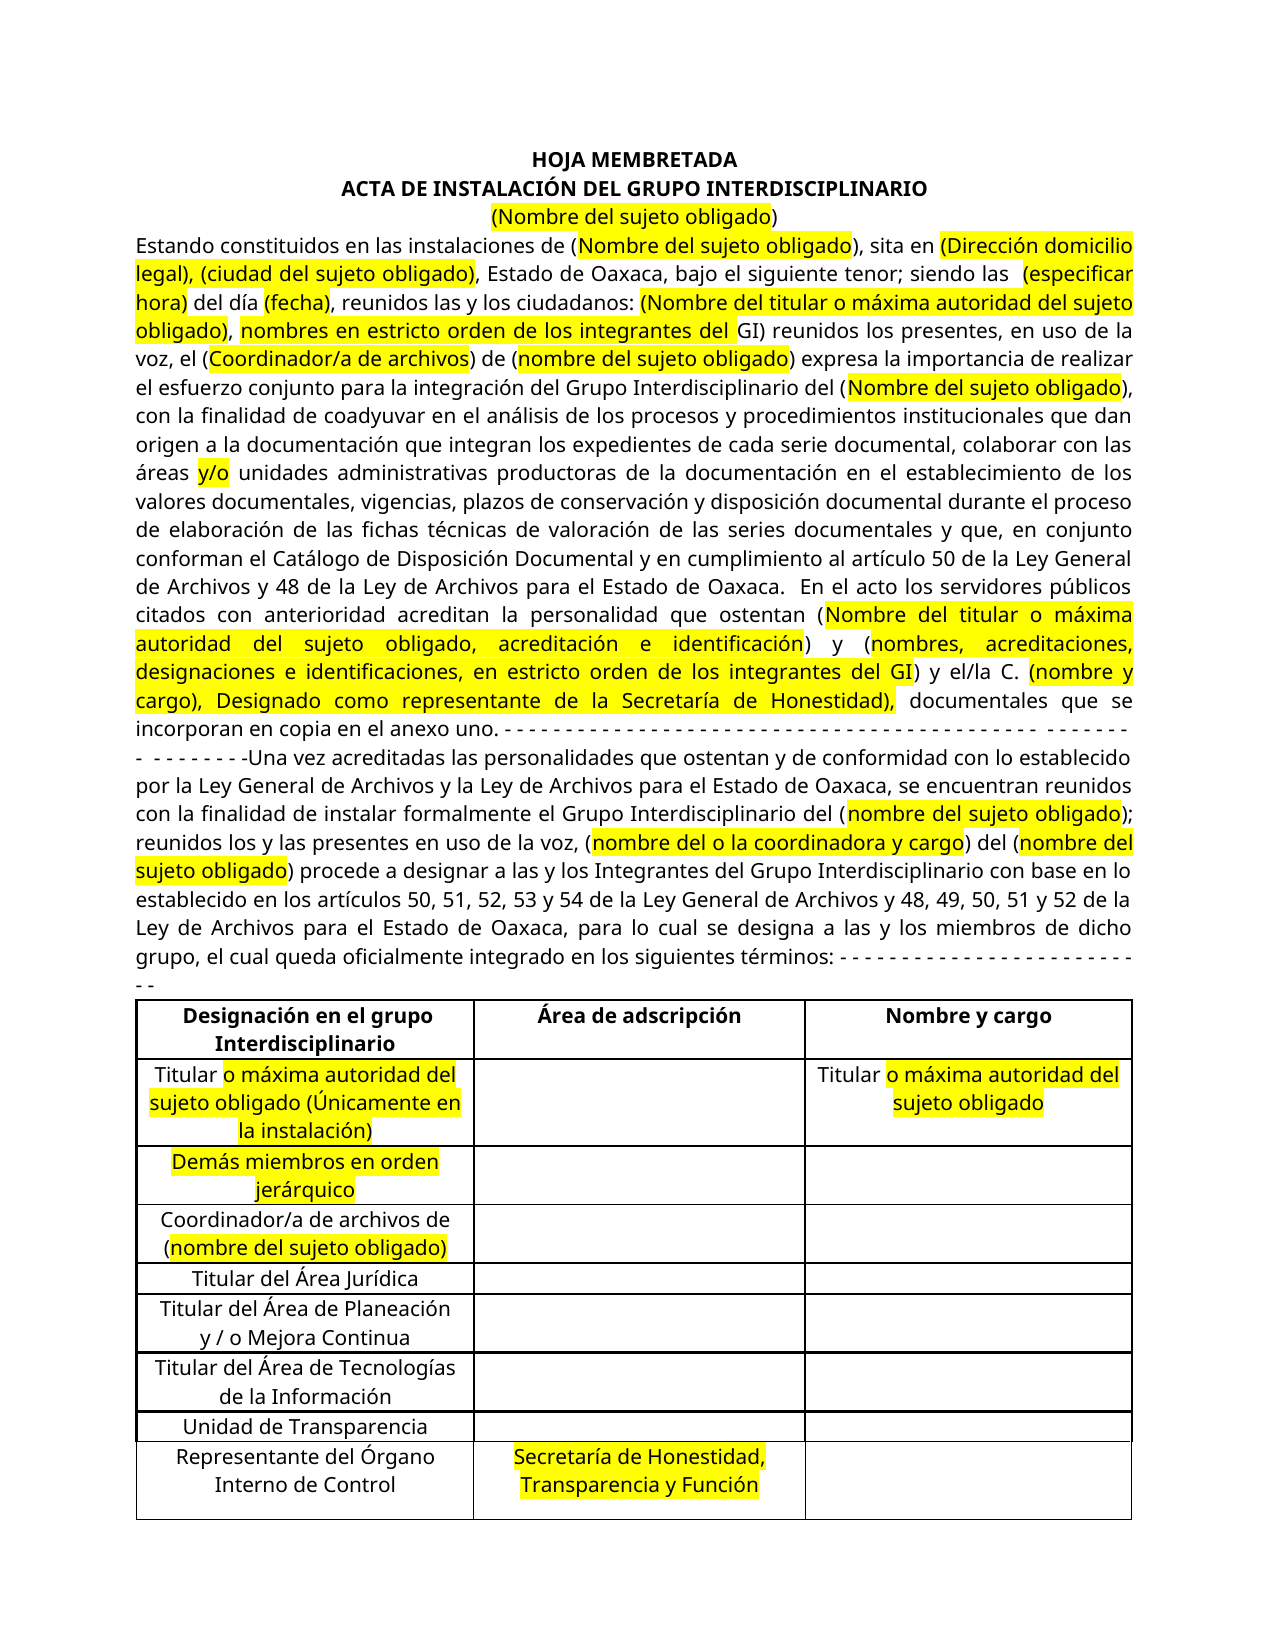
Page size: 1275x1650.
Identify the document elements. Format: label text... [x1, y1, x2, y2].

table_cell [806, 1354, 1131, 1410]
table_header Nombre y cargo [806, 1001, 1131, 1058]
table_cell [475, 1205, 804, 1262]
table_cell [475, 1354, 804, 1410]
table_cell [806, 1441, 1131, 1519]
text (Nombre del sujeto obligado) [135, 202, 1133, 231]
table_cell [475, 1295, 804, 1351]
table_cell Demás miembros en orden jerárquico [138, 1147, 255, 1204]
table_cell Demás miembros en orden jerárquico [355, 1147, 473, 1204]
table_header Área de adscripción [475, 1001, 804, 1058]
text ACTA DE INSTALACIÓN DEL GRUPO INTERDISCIPLINARIO [135, 174, 1133, 202]
table_cell [806, 1413, 1131, 1441]
table_cell [475, 1147, 804, 1204]
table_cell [137, 1442, 473, 1519]
table_cell [806, 1295, 1131, 1351]
text Estando constituidos en las instalaciones de (Nombre del sujeto obligado), sita en (Dirección domicilio legal), (ciudad del sujeto obligado), Estado de Oaxaca, bajo el siguiente tenor; siendo las (especificar hora) del día (fecha), reunidos las y los ciudadanos: (Nombre del titular o máxima autoridad del sujeto obligado), nombres en estricto orden de los integrantes del GI) reunidos los presentes, en uso de la voz, el (Coordinador/a de archivos) de (nombre del sujeto obligado) expresa la importancia de realizar el esfuerzo conjunto para la integración del Grupo Interdisciplinario del (Nombre del sujeto obligado), con la finalidad de coadyuvar en el análisis de los procesos y procedimientos institucionales que dan origen a la documentación que integran los expedientes de cada serie documental, colaborar con las áreas y/o unidades administrativas productoras de la documentación en el establecimiento de los valores documentales, vigencias, plazos de conservación y disposición documental durante el proceso de elaboración de las fichas técnicas de valoración de las series documentales y que, en conjunto conforman el Catálogo de Disposición Documental y en cumplimiento al artículo 50 de la Ley General de Archivos y 48 de la Ley de Archivos para el Estado de Oaxaca. En el acto los servidores públicos citados con anterioridad acreditan la personalidad que ostentan (Nombre del titular o máxima autoridad del sujeto obligado, acreditación e identificación) y (nombres, acreditaciones, designaciones e identificaciones, en estricto orden de los integrantes del GI) y el/la C. (nombre y cargo), Designado como representante de la Secretaría de Honestidad), documentales que se incorporan en copia en el anexo uno. - - - - - - - - - - - - - - - - - - - - - - - - - - - - - - - - - - - - - - - - - - - - - - - - - - - - - - - - - - - -Una vez acreditadas las personalidades que ostentan y de conformidad con lo establecido por la Ley General de Archivos y la Ley de Archivos para el Estado de Oaxaca, se encuentran reunidos con la finalidad de instalar formalmente el Grupo Interdisciplinario del (nombre del sujeto obligado); reunidos los y las presentes en uso de la voz, (nombre del o la coordinadora y cargo) del (nombre del sujeto obligado) procede a designar a las y los Integrantes del Grupo Interdisciplinario con base en lo establecido en los artículos 50, 51, 52, 53 y 54 de la Ley General de Archivos y 48, 49, 50, 51 y 52 de la Ley de Archivos para el Estado de Oaxaca, para lo cual se designa a las y los miembros de dicho grupo, el cual queda oficialmente integrado en los siguientes términos: - - - - - - - - - - - - - - - - - - - - - - - - - - [135, 288, 1133, 999]
table_cell [475, 1264, 804, 1292]
table_cell Titular o máxima autoridad del sujeto obligado (Únicamente en la instalación) [372, 1060, 473, 1145]
table_cell Titular o máxima autoridad del sujeto obligado [806, 1060, 1131, 1145]
table_cell [806, 1264, 1131, 1292]
table_cell [806, 1205, 1131, 1262]
table_cell Titular del Área de Planeación y / o Mejora Continua [138, 1295, 473, 1351]
table_cell [475, 1413, 804, 1441]
table_cell Titular del Área de Tecnologías de la Información [138, 1354, 473, 1410]
table_cell Titular o máxima autoridad del sujeto obligado (Únicamente en la instalación) [138, 1060, 238, 1145]
table_cell Secretaría de Honestidad, Transparencia y Función Pública [474, 1442, 805, 1519]
table_header Designación en el grupo Interdisciplinario [138, 1001, 473, 1058]
table_cell Coordinador/a de archivos de (nombre del sujeto obligado) [138, 1205, 473, 1262]
table_cell Titular del Área Jurídica [138, 1264, 473, 1292]
table_cell Unidad de Transparencia [138, 1413, 473, 1441]
table_cell [806, 1147, 1131, 1204]
text HOJA MEMBRETADA [135, 146, 1133, 174]
table_cell [475, 1060, 804, 1145]
